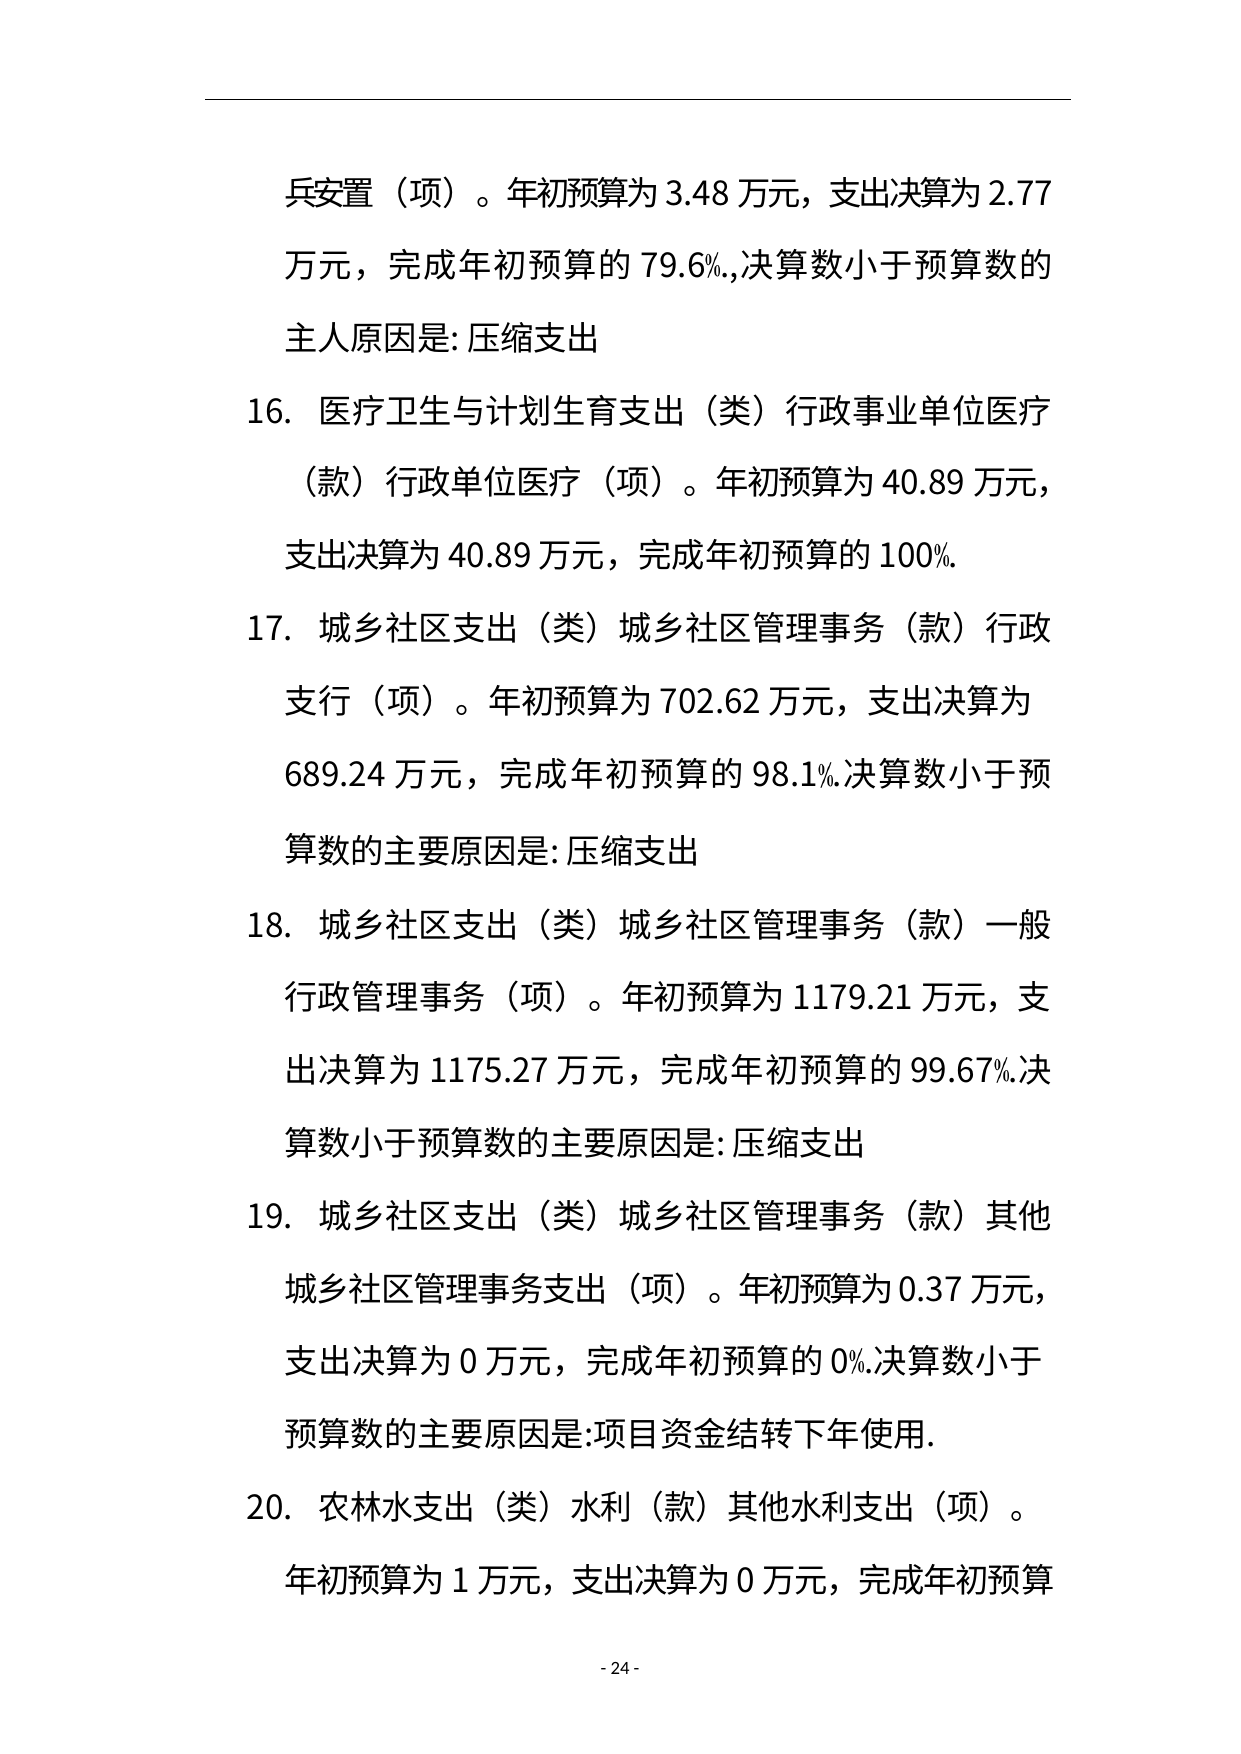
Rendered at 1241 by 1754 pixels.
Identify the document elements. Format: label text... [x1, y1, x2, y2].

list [246, 1481, 1069, 1602]
text 兵安置（项）。年初预算为 3.48 万元，支出决算为 2.77 万元，完成年初预算的79.6.,决算数小于预算数的主人原因是: 压缩支出 [284, 166, 1053, 360]
picture [934, 542, 949, 568]
text （款）行政单位医疗（项）。年初预算为 40.89 万元， 支出决算为40.89万元，完成年初预算的100. [284, 456, 1069, 577]
list 医疗卫生与计划生育支出（类）行政事业单位医疗 [246, 385, 1115, 433]
picture [994, 1057, 1009, 1083]
list 城乡社区支出（类）城乡社区管理事务（款）其他城乡社区管理事务支出（项）。年初预算为 0.37 万元， 支出决算为0万元，完成年初预算的0.决算数小于预算数的主要原因是:项目资金结转下年使用. [246, 1189, 1069, 1456]
picture [705, 252, 720, 278]
list 城乡社区支出（类）城乡社区管理事务（款）一般行政管理事务（项）。年初预算为 1179.21 万元，支出决算为1175.27万元，完成年初预算的99.67.决算数小于预算数的主要原因是: 压缩支出 [246, 898, 1053, 1165]
text 689.24万元，完成年初预算的98.1.决算数小于预算数的主要原因是: 压缩支出 [284, 748, 1053, 873]
list 城乡社区支出（类）城乡社区管理事务（款）行政支行（项）。年初预算为 702.62 万元，支出决算为 [246, 602, 1053, 723]
picture [849, 1348, 864, 1374]
picture [818, 762, 833, 788]
